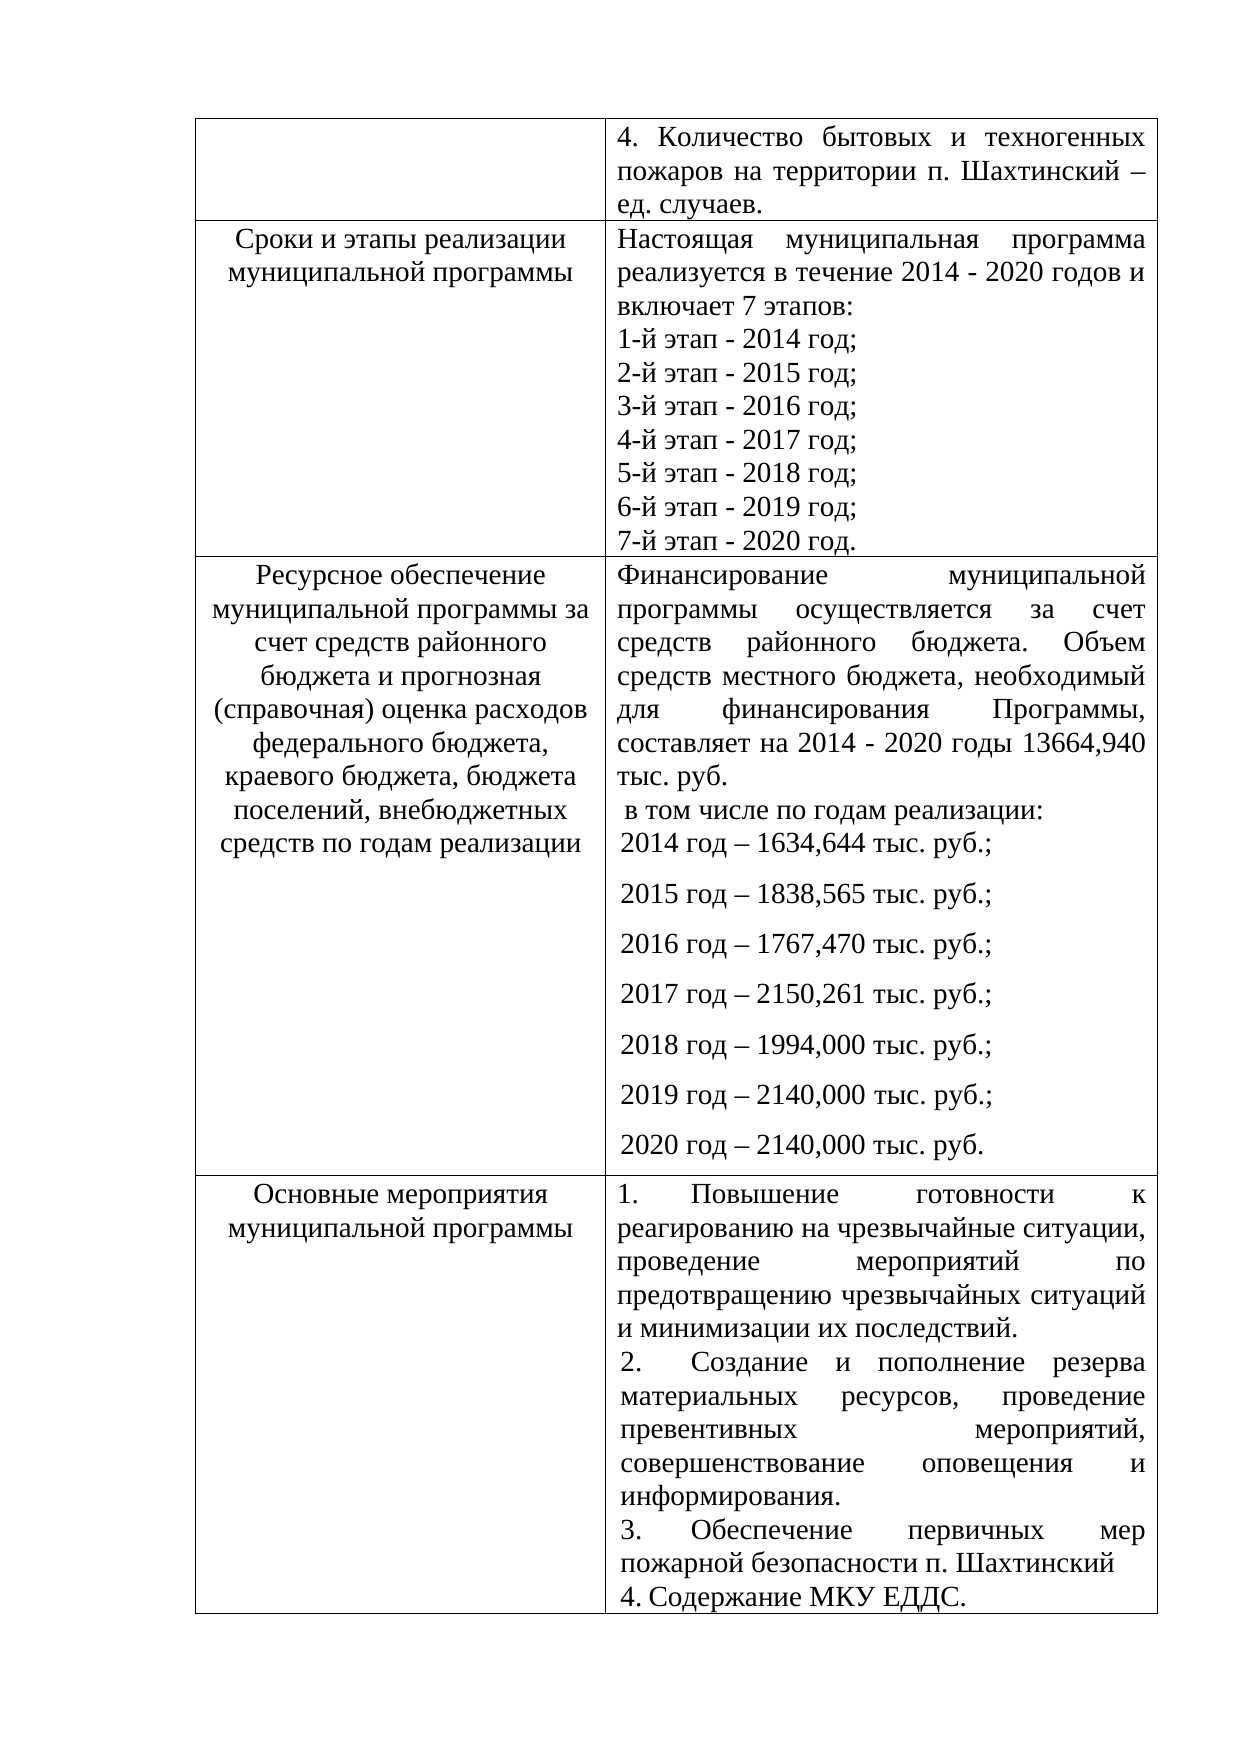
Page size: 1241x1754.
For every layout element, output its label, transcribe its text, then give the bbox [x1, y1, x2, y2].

table_cell Финансирование муниципальной программы осуществляется за счет средств районного бюджета. Объем средств местного бюджета, необходимый для финансирования Программы, составляет на 2014 - 2020 годы 13664,940 тыс. руб. в том числе по годам реализации: 2014 год – 1634,644 тыс. руб.; 2015 год – 1838,565 тыс. руб.; 2016 год – 1767,470 тыс. руб.; 2017 год – 2150,261 тыс. руб.; 2018 год – 1994,000 тыс. руб.; 2019 год – 2140,000 тыс. руб.; 2020 год – 2140,000 тыс. руб. [606, 557, 1157, 1175]
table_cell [606, 1176, 1157, 1612]
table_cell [606, 119, 1157, 220]
table_cell Сроки и этапы реализации муниципальной программы [196, 221, 605, 556]
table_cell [196, 1176, 605, 1612]
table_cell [196, 119, 605, 220]
table_cell Настоящая муниципальная программа реализуется в течение 2014 - 2020 годов и включает 7 этапов: 1-й этап - 2014 год; 2-й этап - 2015 год; 3-й этап - 2016 год; 4-й этап - 2017 год; 5-й этап - 2018 год; 6-й этап - 2019 год; 7-й этап - 2020 год. [606, 221, 1157, 556]
table_cell Ресурсное обеспечение муниципальной программы за счет средств районного бюджета и прогнозная (справочная) оценка расходов федерального бюджета, краевого бюджета, бюджета поселений, внебюджетных средств по годам реализации [196, 557, 605, 1175]
